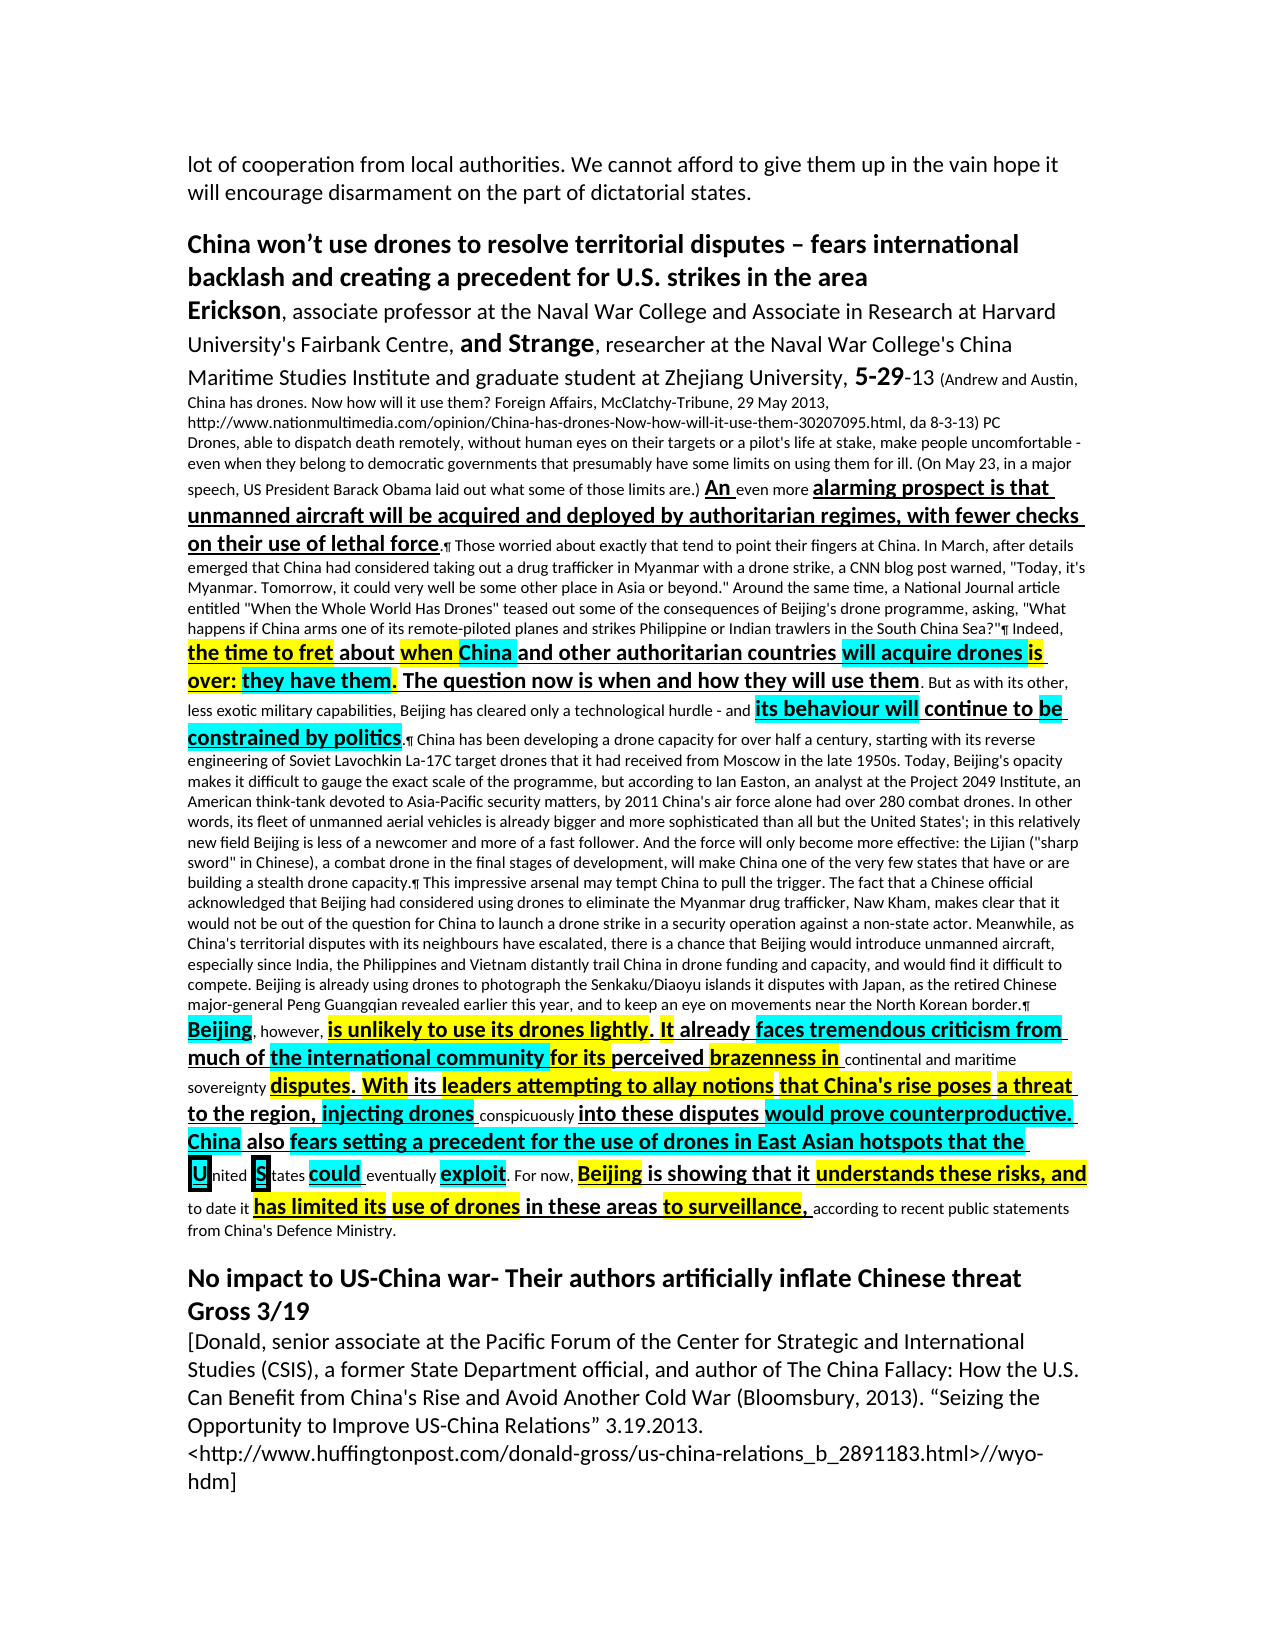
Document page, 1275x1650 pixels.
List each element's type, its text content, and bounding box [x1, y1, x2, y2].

subtitle No impact to US-China war- Their authors artificially inflate Chinese threat [187, 1261, 1087, 1294]
text Gross 3/19 [187, 1294, 1087, 1327]
subtitle China won’t use drones to resolve territorial disputes – fears international backlash and creating a precedent for U.S. strikes in the area [187, 227, 1087, 293]
text Erickson, associate professor at the Naval War College and Associate in Research at Harvard University's Fairbank Centre, and Strange, researcher at the Naval War College's China Maritime Studies Institute and graduate student at Zhejiang University, 5-29-13 (Andrew and Austin, China has drones. Now how will it use them? Foreign Affairs, McClatchy-Tribune, 29 May 2013, http://www.nationmultimedia.com/opinion/China-has-drones-Now-how-will-it-use-them-30207095.html, da 8-3-13) PC [187, 293, 1087, 433]
text [Donald, senior associate at the Pacific Forum of the Center for Strategic and International Studies (CSIS), a former State Department official, and author of The China Fallacy: How the U.S. Can Benefit from China's Rise and Avoid Another Cold War (Bloomsbury, 2013). “Seizing the Opportunity to Improve US-China Relations” 3.19.2013. <http://www.huffingtonpost.com/donald-gross/us-china-relations_b_2891183.html>//wyo-hdm] [187, 1327, 1087, 1496]
text Drones, able to dispatch death remotely, without human eyes on their targets or a pilot's life at stake, make people uncomfortable - even when they belong to democratic governments that presumably have some limits on using them for ill. (On May 23, in a major speech, US President Barack Obama laid out what some of those limits are.) An even more alarming prospect is that unmanned aircraft will be acquired and deployed by authoritarian regimes, with fewer checks on their use of lethal force.¶ Those worried about exactly that tend to point their fingers at China. In March, after details emerged that China had considered taking out a drug trafficker in Myanmar with a drone strike, a CNN blog post warned, "Today, it's Myanmar. Tomorrow, it could very well be some other place in Asia or beyond." Around the same time, a National Journal article entitled "When the Whole World Has Drones" teased out some of the consequences of Beijing's drone programme, asking, "What happens if China arms one of its remote-piloted planes and strikes Philippine or Indian trawlers in the South China Sea?"¶ Indeed, the time to fret about when China and other authoritarian countries will acquire drones is over: they have them. The question now is when and how they will use them. But as with its other, less exotic military capabilities, Beijing has cleared only a technological hurdle - and its behaviour will continue to be constrained by politics.¶ China has been developing a drone capacity for over half a century, starting with its reverse engineering of Soviet Lavochkin La-17C target drones that it had received from Moscow in the late 1950s. Today, Beijing's opacity makes it difficult to gauge the exact scale of the programme, but according to Ian Easton, an analyst at the Project 2049 Institute, an American think-tank devoted to Asia-Pacific security matters, by 2011 China's air force alone had over 280 combat drones. In other words, its fleet of unmanned aerial vehicles is already bigger and more sophisticated than all but the United States'; in this relatively new field Beijing is less of a newcomer and more of a fast follower. And the force will only become more effective: the Lijian ("sharp sword" in Chinese), a combat drone in the final stages of development, will make China one of the very few states that have or are building a stealth drone capacity.¶ This impressive arsenal may tempt China to pull the trigger. The fact that a Chinese official acknowledged that Beijing had considered using drones to eliminate the Myanmar drug trafficker, Naw Kham, makes clear that it would not be out of the question for China to launch a drone strike in a security operation against a non-state actor. Meanwhile, as China's territorial disputes with its neighbours have escalated, there is a chance that Beijing would introduce unmanned aircraft, especially since India, the Philippines and Vietnam distantly trail China in drone funding and capacity, and would find it difficult to compete. Beijing is already using drones to photograph the Senkaku/Diaoyu islands it disputes with Japan, as the retired Chinese major-general Peng Guangqian revealed earlier this year, and to keep an eye on movements near the North Korean border.¶ Beijing, however, is unlikely to use its drones lightly. It already faces tremendous criticism from much of the international community for its perceived brazenness in continental and maritime sovereignty disputes. With its leaders attempting to allay notions that China's rise poses a threat to the region, injecting drones conspicuously into these disputes would prove counterproductive. China also fears setting a precedent for the use of drones in East Asian hotspots that the United States could eventually exploit. For now, Beijing is showing that it understands these risks, and to date it has limited its use of drones in these areas to surveillance, according to recent public statements from China's Defence Ministry. [187, 433, 1087, 1241]
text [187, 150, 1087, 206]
